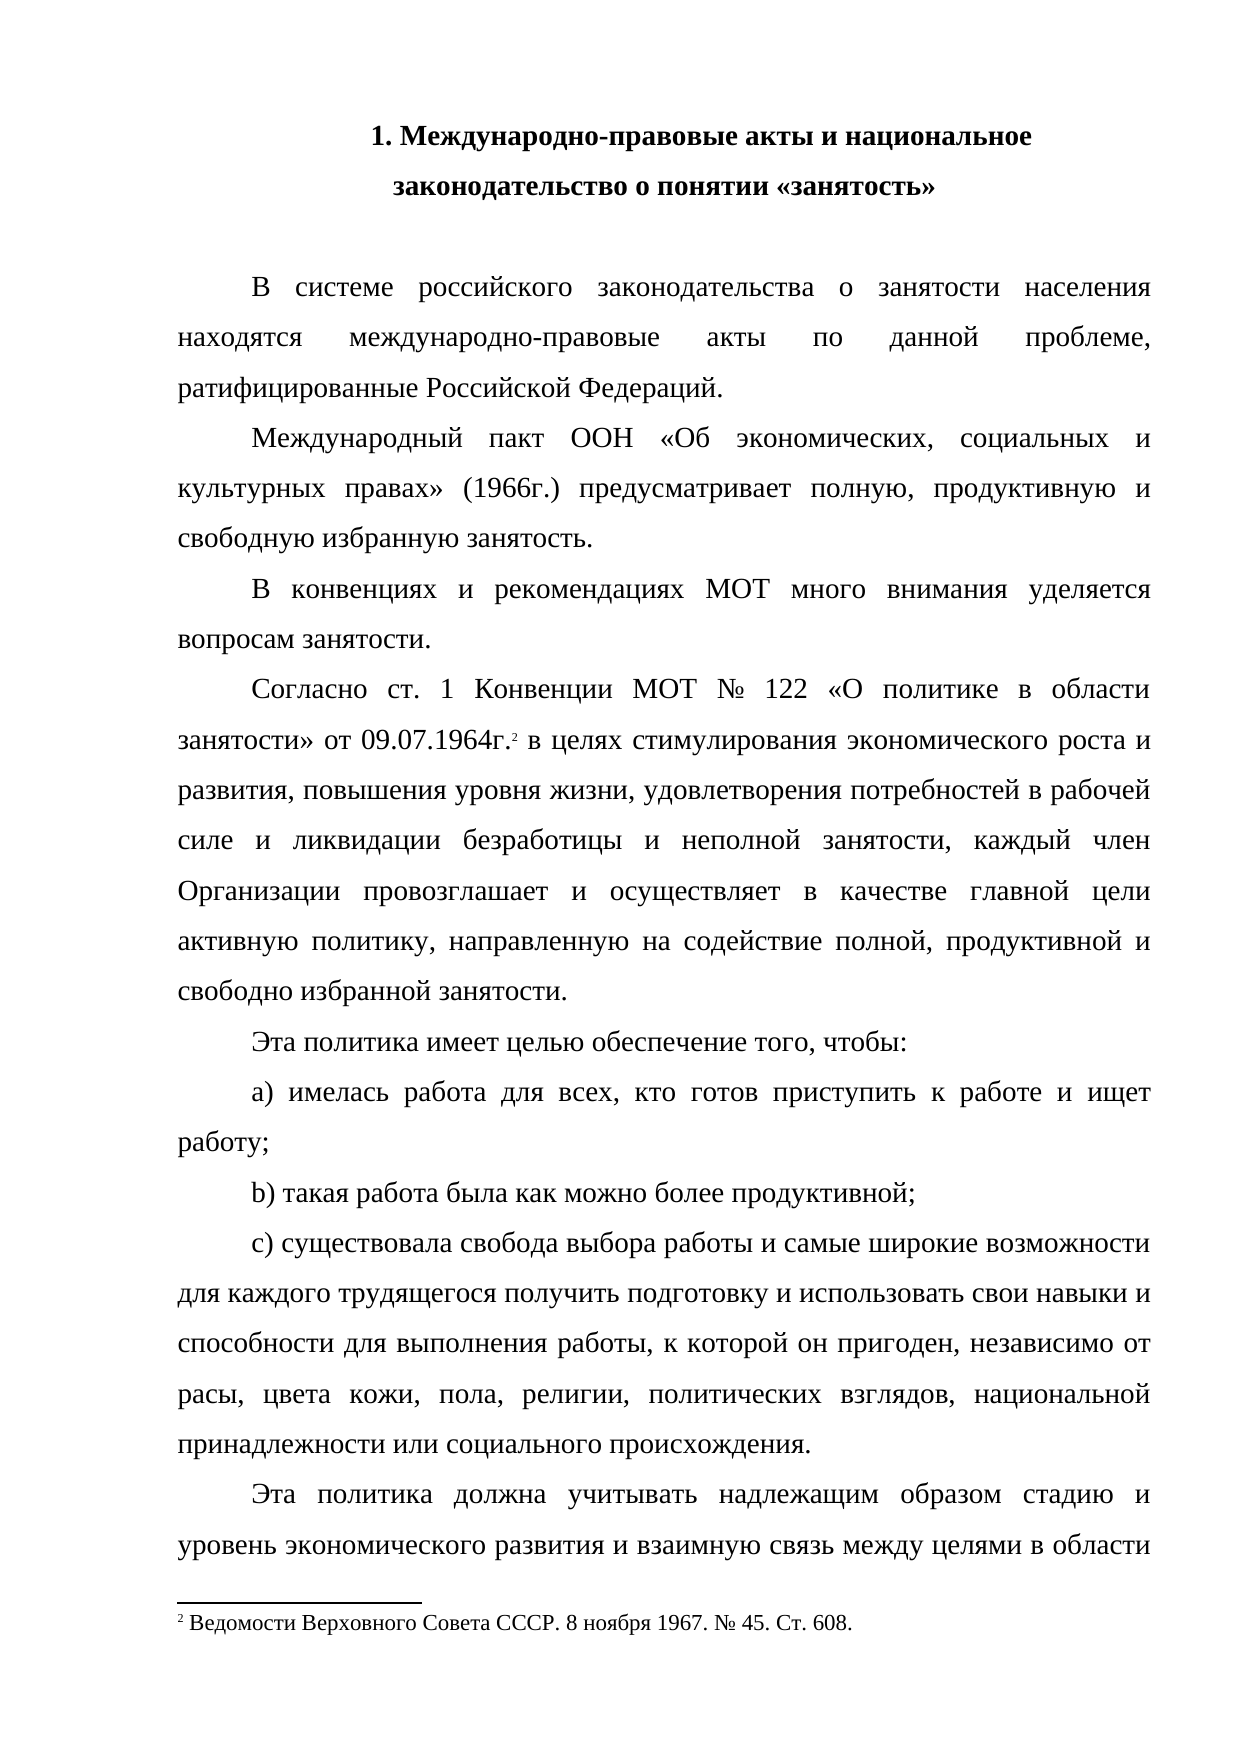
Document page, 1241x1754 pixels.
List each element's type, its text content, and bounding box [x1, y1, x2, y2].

text b) такая работа была как можно более продуктивной; [177, 1175, 1152, 1208]
text а) имелась работа для всех, кто готов приступить к работе и ищет работу; [177, 1074, 1152, 1158]
text c) существовала свобода выбора работы и самые широкие возможности для каждого трудящегося получить подготовку и использовать свои навыки и способности для выполнения работы, к которой он пригоден, независимо от расы, цвета кожи, пола, религии, политических взглядов, национальной принадлежности или социального происхождения. [177, 1225, 1152, 1460]
text Эта политика имеет целью обеспечение того, чтобы: [177, 1024, 1152, 1057]
text В конвенциях и рекомендациях МОТ много внимания уделяется вопросам занятости. [177, 571, 1152, 655]
text Согласно ст. 1 Конвенции МОТ № 122 «О политике в области занятости» от 09.07.1964г. в целях стимулирования экономического роста и развития, повышения уровня жизни, удовлетворения потребностей в рабочей силе и ликвидации безработицы и неполной занятости, каждый член Организации провозглашает и осуществляет в качестве главной цели активную политику, направленную на содействие полной, продуктивной и свободно избранной занятости. [177, 672, 1152, 1007]
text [177, 1477, 1152, 1560]
text Международный пакт ООН «Об экономических, социальных и культурных правах» (1966г.) предусматривает полную, продуктивную и свободную избранную занятость. [177, 420, 1152, 554]
text В системе российского законодательства о занятости населения находятся международно-правовые акты по данной проблеме, ратифицированные Российской Федераций. [177, 269, 1152, 403]
text 1. Международно-правовые акты и национальное законодательство о понятии «занятость» [177, 118, 1152, 202]
